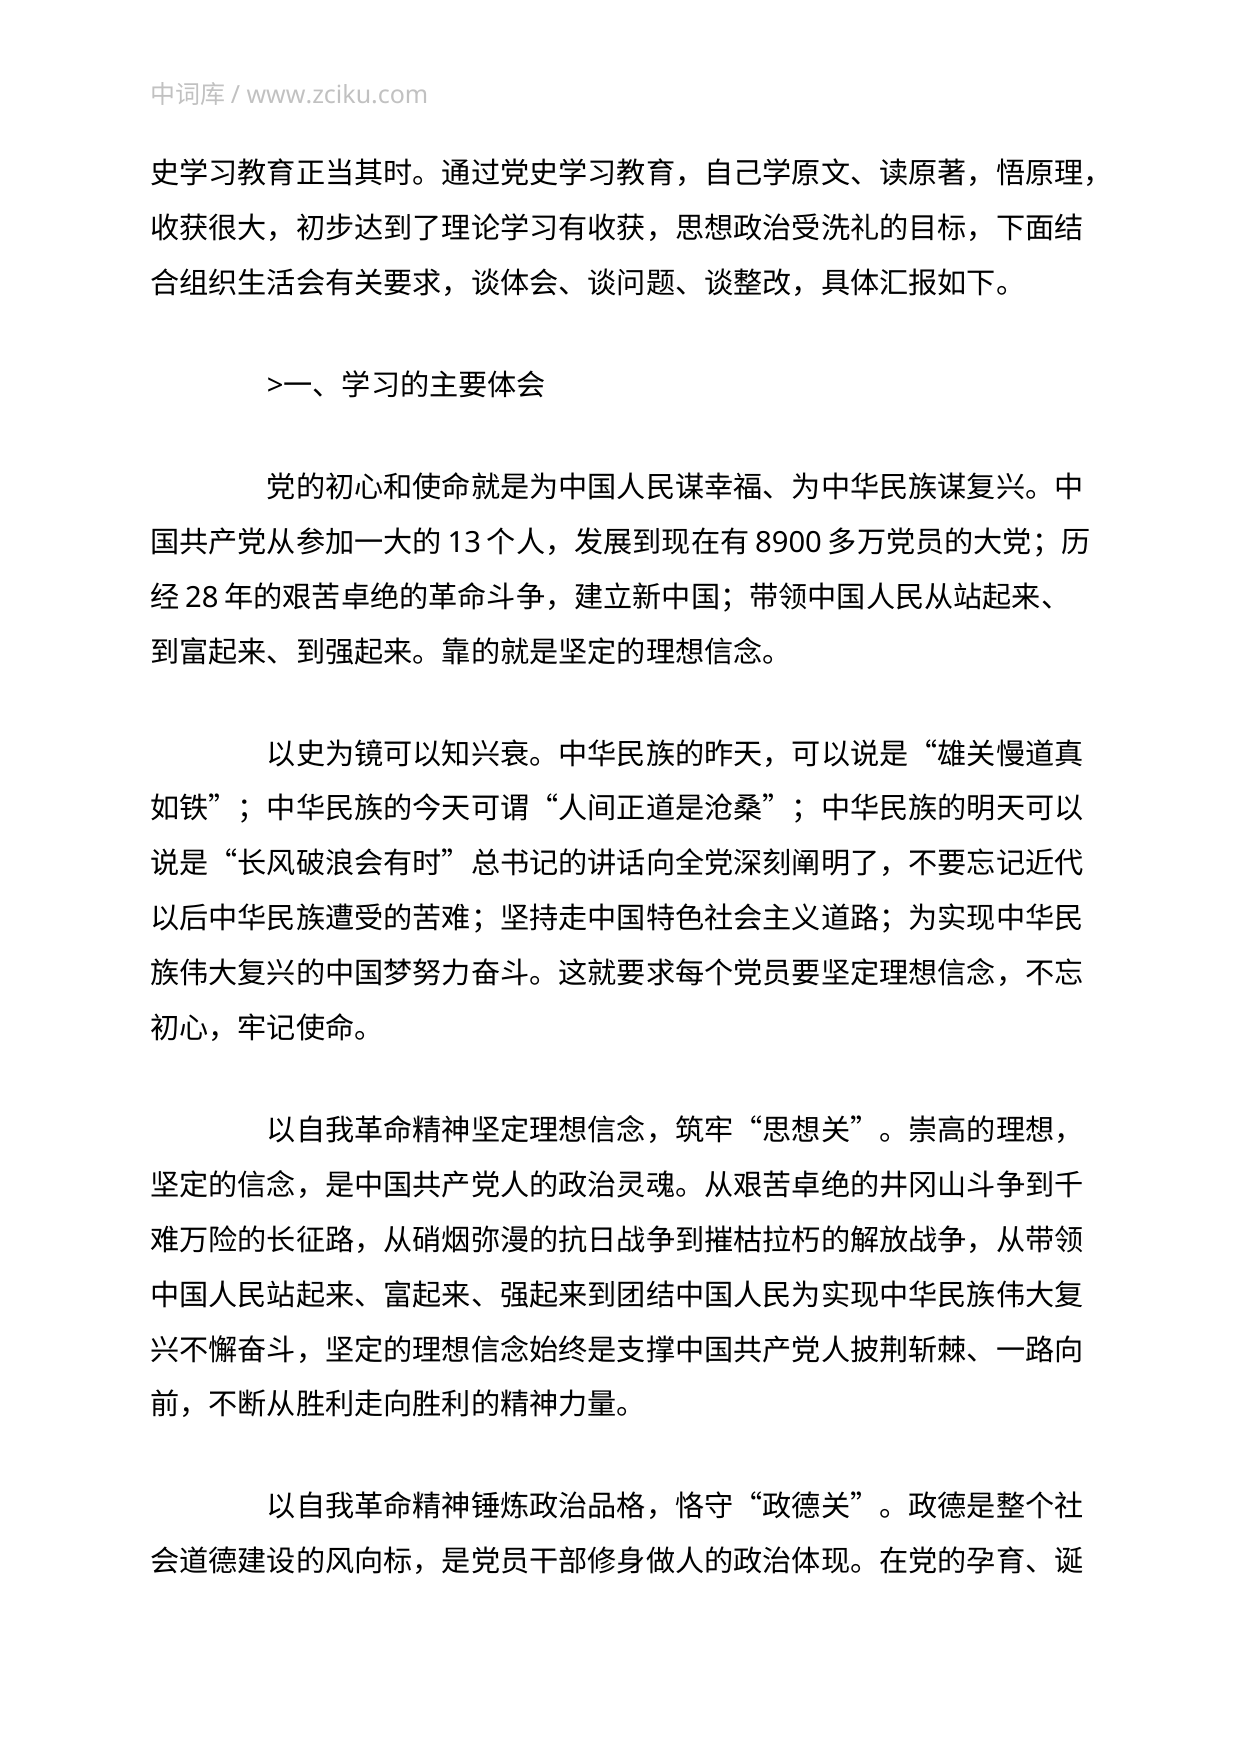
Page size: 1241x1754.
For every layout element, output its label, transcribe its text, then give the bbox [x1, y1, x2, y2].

text 以自我革命精神坚定理想信念，筑牢“思想关”。崇高的理想，坚定的信念，是中国共产党人的政治灵魂。从艰苦卓绝的井冈山斗争到千难万险的长征路，从硝烟弥漫的抗日战争到摧枯拉朽的解放战争，从带领中国人民站起来、富起来、强起来到团结中国人民为实现中华民族伟大复兴不懈奋斗，坚定的理想信念始终是支撑中国共产党人披荆斩棘、一路向前，不断从胜利走向胜利的精神力量。 [150, 1106, 1090, 1423]
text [150, 1483, 1090, 1580]
text >一、学习的主要体会 [150, 362, 1090, 404]
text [150, 150, 1090, 302]
text 以史为镜可以知兴衰。中华民族的昨天，可以说是“雄关慢道真如铁”；中华民族的今天可谓“人间正道是沧桑”；中华民族的明天可以说是“长风破浪会有时”总书记的讲话向全党深刻阐明了，不要忘记近代以后中华民族遭受的苦难；坚持走中国特色社会主义道路；为实现中华民族伟大复兴的中国梦努力奋斗。这就要求每个党员要坚定理想信念，不忘初心，牢记使命。 [150, 730, 1090, 1047]
text 党的初心和使命就是为中国人民谋幸福、为中华民族谋复兴。中国共产党从参加一大的13个人，发展到现在有8900多万党员的大党；历经28年的艰苦卓绝的革命斗争，建立新中国；带领中国人民从站起来、到富起来、到强起来。靠的就是坚定的理想信念。 [150, 463, 1090, 671]
